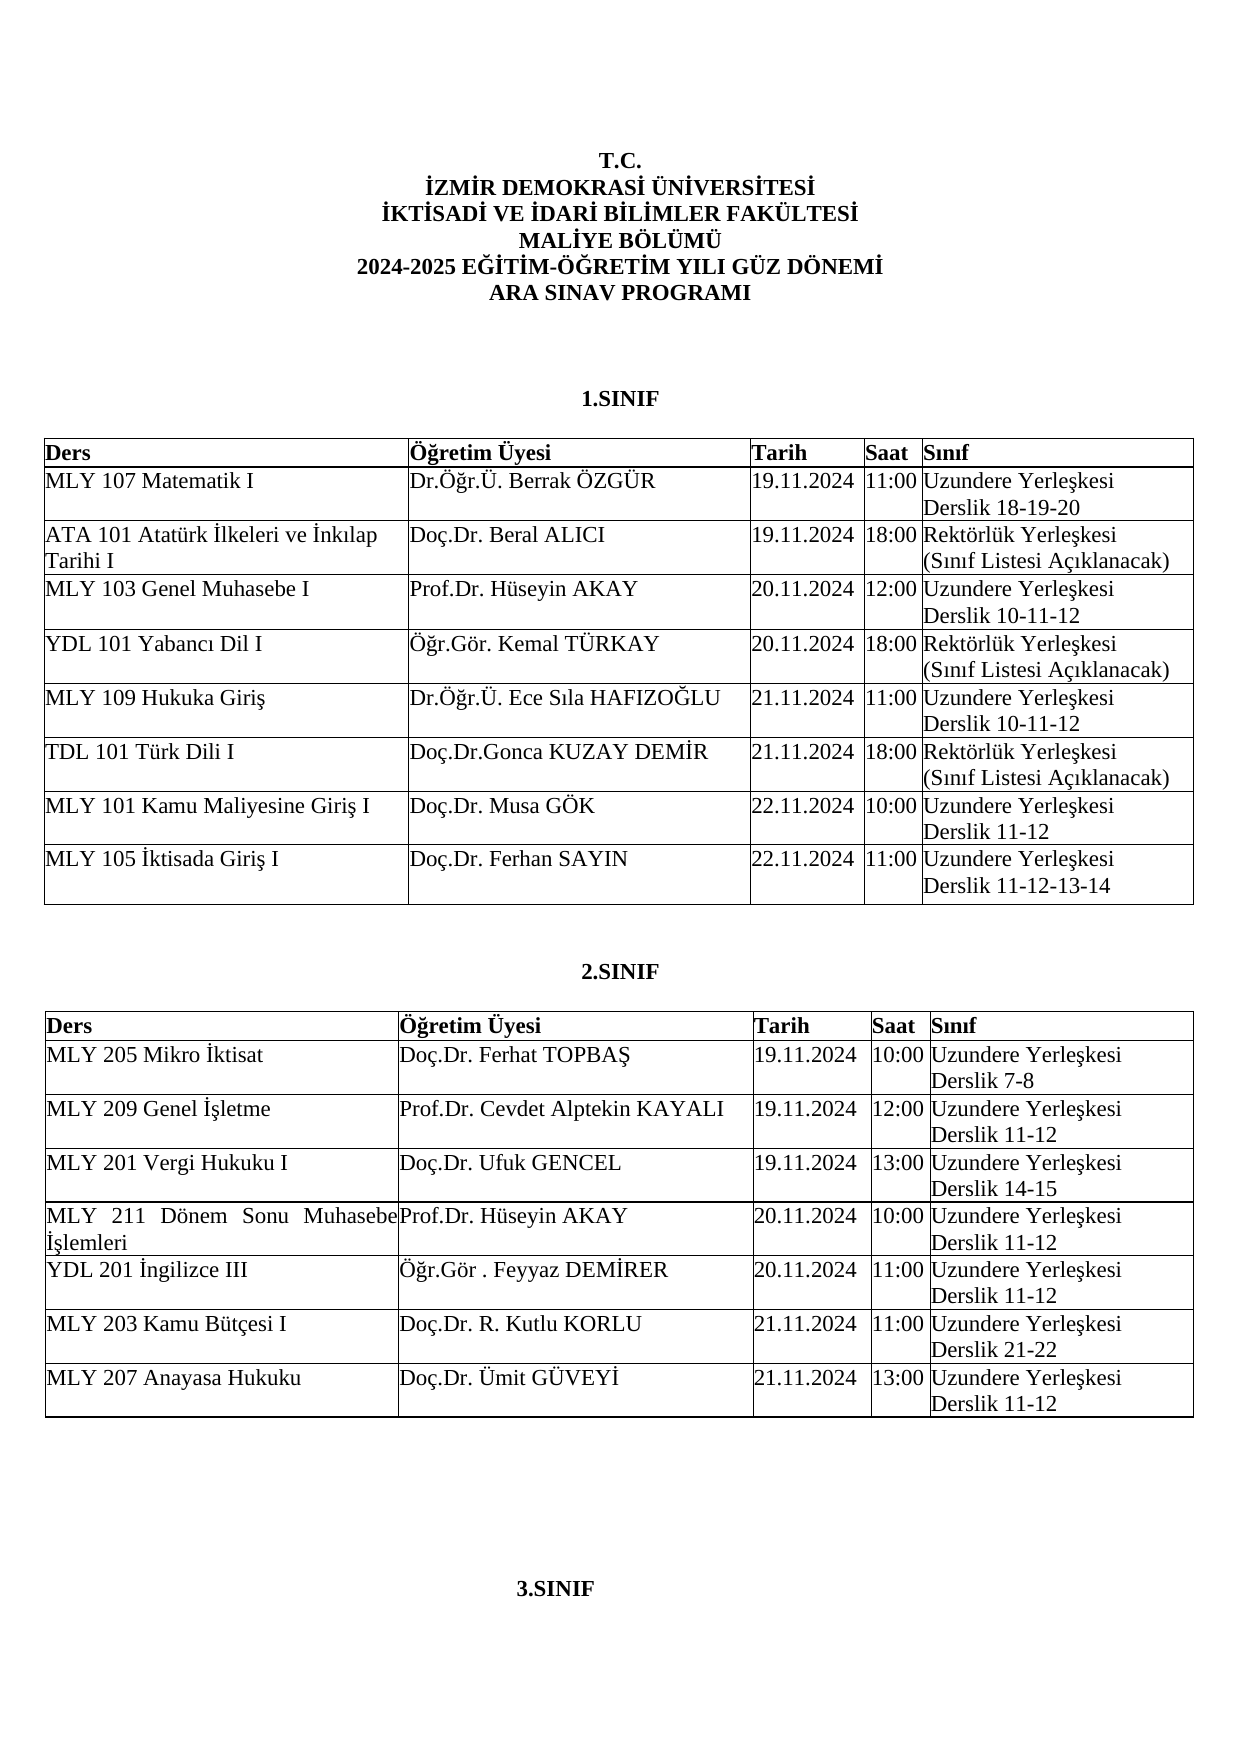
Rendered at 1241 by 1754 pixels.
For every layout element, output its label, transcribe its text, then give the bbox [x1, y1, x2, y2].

table_cell 19.11.2024 [754, 1149, 871, 1201]
table_cell Doç.Dr. Musa GÖK [409, 792, 750, 844]
table_cell MLY 205 Mikro İktisat [46, 1041, 398, 1094]
table_cell MLY 101 Kamu Maliyesine Giriş I [45, 792, 408, 844]
table_cell Uzundere Yerleşkesi Derslik 21-22 [931, 1310, 1193, 1363]
table_cell MLY 209 Genel İşletme [46, 1095, 398, 1148]
table_cell YDL 101 Yabancı Dil I [45, 630, 408, 683]
table_header Tarih [754, 1012, 871, 1040]
table_header Tarih [751, 439, 864, 466]
table_cell Uzundere Yerleşkesi Derslik 11-12 [931, 1203, 1193, 1255]
table_cell TDL 101 Türk Dili I [45, 738, 408, 791]
table_cell Rektörlük Yerleşkesi (Sınıf Listesi Açıklanacak) [923, 521, 1193, 574]
table_cell MLY 207 Anayasa Hukuku [46, 1364, 398, 1416]
table_cell Rektörlük Yerleşkesi (Sınıf Listesi Açıklanacak) [923, 630, 1193, 683]
text T.C. [148, 148, 1093, 174]
text 2.SINIF [148, 958, 1093, 984]
table_cell 11:00 [872, 1256, 930, 1309]
table_cell Uzundere Yerleşkesi Derslik 11-12 [923, 792, 1193, 844]
table_cell 10:00 [872, 1203, 930, 1255]
table_cell 22.11.2024 [751, 845, 864, 904]
table_cell Prof.Dr. Hüseyin AKAY [409, 575, 750, 628]
table_cell MLY 211 Dönem Sonu Muhasebe İşlemleri [46, 1203, 398, 1255]
table_cell MLY 203 Kamu Bütçesi I [46, 1310, 398, 1363]
table_cell 20.11.2024 [751, 630, 864, 683]
table_cell Uzundere Yerleşkesi Derslik 7-8 [931, 1041, 1193, 1094]
table_header Saat [872, 1012, 930, 1040]
table_cell 10:00 [865, 792, 922, 844]
table_cell Doç.Dr. R. Kutlu KORLU [399, 1310, 753, 1363]
table_cell 21.11.2024 [751, 738, 864, 791]
table_cell 11:00 [865, 845, 922, 904]
table_cell 18:00 [865, 630, 922, 683]
table_cell 19.11.2024 [754, 1041, 871, 1094]
table_cell Dr.Öğr.Ü. Ece Sıla HAFIZOĞLU [409, 684, 750, 737]
table_cell YDL 201 İngilizce III [46, 1256, 398, 1309]
text 1.SINIF [148, 385, 1093, 411]
table_cell MLY 201 Vergi Hukuku I [46, 1149, 398, 1201]
table_header Sınıf [923, 439, 1193, 466]
table_cell 11:00 [865, 468, 922, 520]
table_cell 12:00 [872, 1095, 930, 1148]
table_cell Rektörlük Yerleşkesi (Sınıf Listesi Açıklanacak) [923, 738, 1193, 791]
table_cell Uzundere Yerleşkesi Derslik 14-15 [931, 1149, 1193, 1201]
table_cell 18:00 [865, 521, 922, 574]
table_cell MLY 103 Genel Muhasebe I [45, 575, 408, 628]
table_cell Doç.Dr. Beral ALICI [409, 521, 750, 574]
table_header Saat [865, 439, 922, 466]
table_cell 10:00 [872, 1041, 930, 1094]
table_cell Dr.Öğr.Ü. Berrak ÖZGÜR [409, 468, 750, 520]
table_cell Prof.Dr. Cevdet Alptekin KAYALI [399, 1095, 753, 1148]
text İZMİR DEMOKRASİ ÜNİVERSİTESİ [148, 174, 1093, 200]
table_cell 20.11.2024 [754, 1203, 871, 1255]
table_cell MLY 107 Matematik I [45, 468, 408, 520]
table_cell 21.11.2024 [754, 1310, 871, 1363]
table_cell 13:00 [872, 1364, 930, 1416]
table_cell Öğr.Gör. Kemal TÜRKAY [409, 630, 750, 683]
table_cell 19.11.2024 [754, 1095, 871, 1148]
table_cell Uzundere Yerleşkesi Derslik 11-12 [931, 1095, 1193, 1148]
table_cell 13:00 [872, 1149, 930, 1201]
table_cell 21.11.2024 [751, 684, 864, 737]
table_cell Doç.Dr. Ferhat TOPBAŞ [399, 1041, 753, 1094]
table_header Öğretim Üyesi [409, 439, 750, 466]
table_cell Doç.Dr. Ferhan SAYIN [409, 845, 750, 904]
text MALİYE BÖLÜMÜ [148, 227, 1093, 253]
text ARA SINAV PROGRAMI [148, 279, 1093, 306]
table_cell Uzundere Yerleşkesi Derslik 11-12-13-14 [923, 845, 1193, 904]
table_cell Uzundere Yerleşkesi Derslik 11-12 [931, 1256, 1193, 1309]
table_cell 19.11.2024 [751, 468, 864, 520]
table_header Öğretim Üyesi [399, 1012, 753, 1040]
table_header Ders [45, 439, 408, 466]
table_cell Prof.Dr. Hüseyin AKAY [399, 1203, 753, 1255]
table_cell 22.11.2024 [751, 792, 864, 844]
text 2024-2025 EĞİTİM-ÖĞRETİM YILI GÜZ DÖNEMİ [148, 253, 1093, 279]
table_cell Öğr.Gör . Feyyaz DEMİRER [399, 1256, 753, 1309]
table_cell Uzundere Yerleşkesi Derslik 10-11-12 [923, 575, 1193, 628]
table_cell Doç.Dr. Ümit GÜVEYİ [399, 1364, 753, 1416]
table_cell Uzundere Yerleşkesi Derslik 11-12 [931, 1364, 1193, 1416]
table_cell Uzundere Yerleşkesi Derslik 10-11-12 [923, 684, 1193, 737]
table_cell 21.11.2024 [754, 1364, 871, 1416]
text 3.SINIF [516, 1576, 1093, 1602]
table_header Sınıf [931, 1012, 1193, 1040]
table_cell MLY 109 Hukuka Giriş [45, 684, 408, 737]
table_cell 20.11.2024 [754, 1256, 871, 1309]
table_cell Doç.Dr.Gonca KUZAY DEMİR [409, 738, 750, 791]
table_cell 11:00 [865, 684, 922, 737]
table_cell ATA 101 Atatürk İlkeleri ve İnkılap Tarihi I [45, 521, 408, 574]
table_cell Doç.Dr. Ufuk GENCEL [399, 1149, 753, 1201]
table_cell MLY 105 İktisada Giriş I [45, 845, 408, 904]
table_cell 20.11.2024 [751, 575, 864, 628]
table_cell 12:00 [865, 575, 922, 628]
table_cell 19.11.2024 [751, 521, 864, 574]
table_cell Uzundere Yerleşkesi Derslik 18-19-20 [923, 468, 1193, 520]
table_header Ders [46, 1012, 398, 1040]
table_cell 11:00 [872, 1310, 930, 1363]
text İKTİSADİ VE İDARİ BİLİMLER FAKÜLTESİ [148, 200, 1093, 227]
table_cell 18:00 [865, 738, 922, 791]
